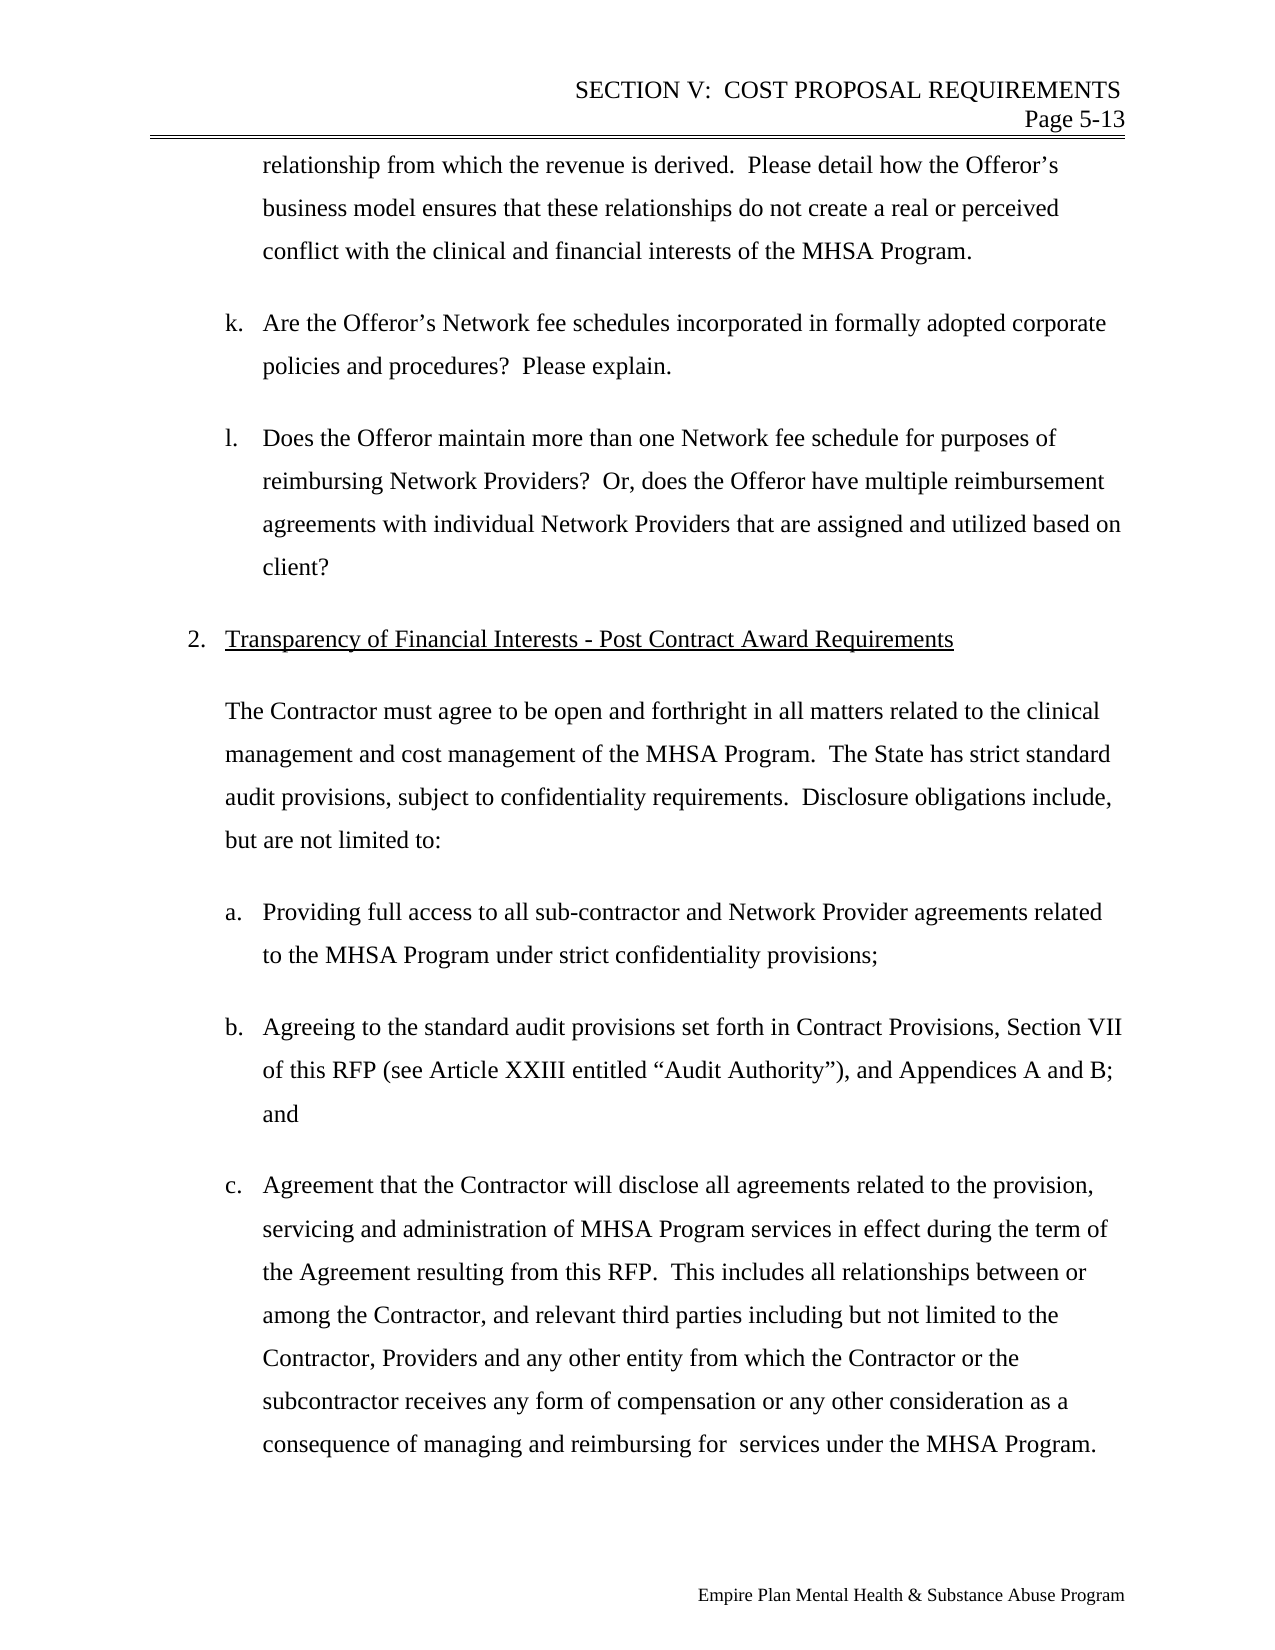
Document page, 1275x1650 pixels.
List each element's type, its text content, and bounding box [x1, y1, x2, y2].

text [225, 150, 1125, 265]
text The Contractor must agree to be open and forthright in all matters related to the clinical management and cost management of the MHSA Program. The State has strict standard audit provisions, subject to confidentiality requirements. Disclosure obligations include, but are not limited to: [225, 696, 1125, 854]
text k. Are the Offeror’s Network fee schedules incorporated in formally adopted corporate policies and procedures? Please explain. [225, 308, 1125, 380]
text 2. Transparency of Financial Interests - Post Contract Award Requirements [187, 624, 1125, 653]
text a. Providing full access to all sub-contractor and Network Provider agreements related to the MHSA Program under strict confidentiality provisions; [225, 897, 1125, 969]
text b. Agreeing to the standard audit provisions set forth in Contract Provisions, Section VII of this RFP (see Article XXIII entitled “Audit Authority”), and Appendices A and B; and [225, 1012, 1125, 1127]
text c. Agreement that the Contractor will disclose all agreements related to the provision, servicing and administration of MHSA Program services in effect during the term of the Agreement resulting from this RFP. This includes all relationships between or among the Contractor, and relevant third parties including but not limited to the Contractor, Providers and any other entity from which the Contractor or the subcontractor receives any form of compensation or any other consideration as a consequence of managing and reimbursing for services under the MHSA Program. [225, 1171, 1125, 1458]
text l. Does the Offeror maintain more than one Network fee schedule for purposes of reimbursing Network Providers? Or, does the Offeror have multiple reimbursement agreements with individual Network Providers that are assigned and utilized based on client? [225, 423, 1125, 581]
